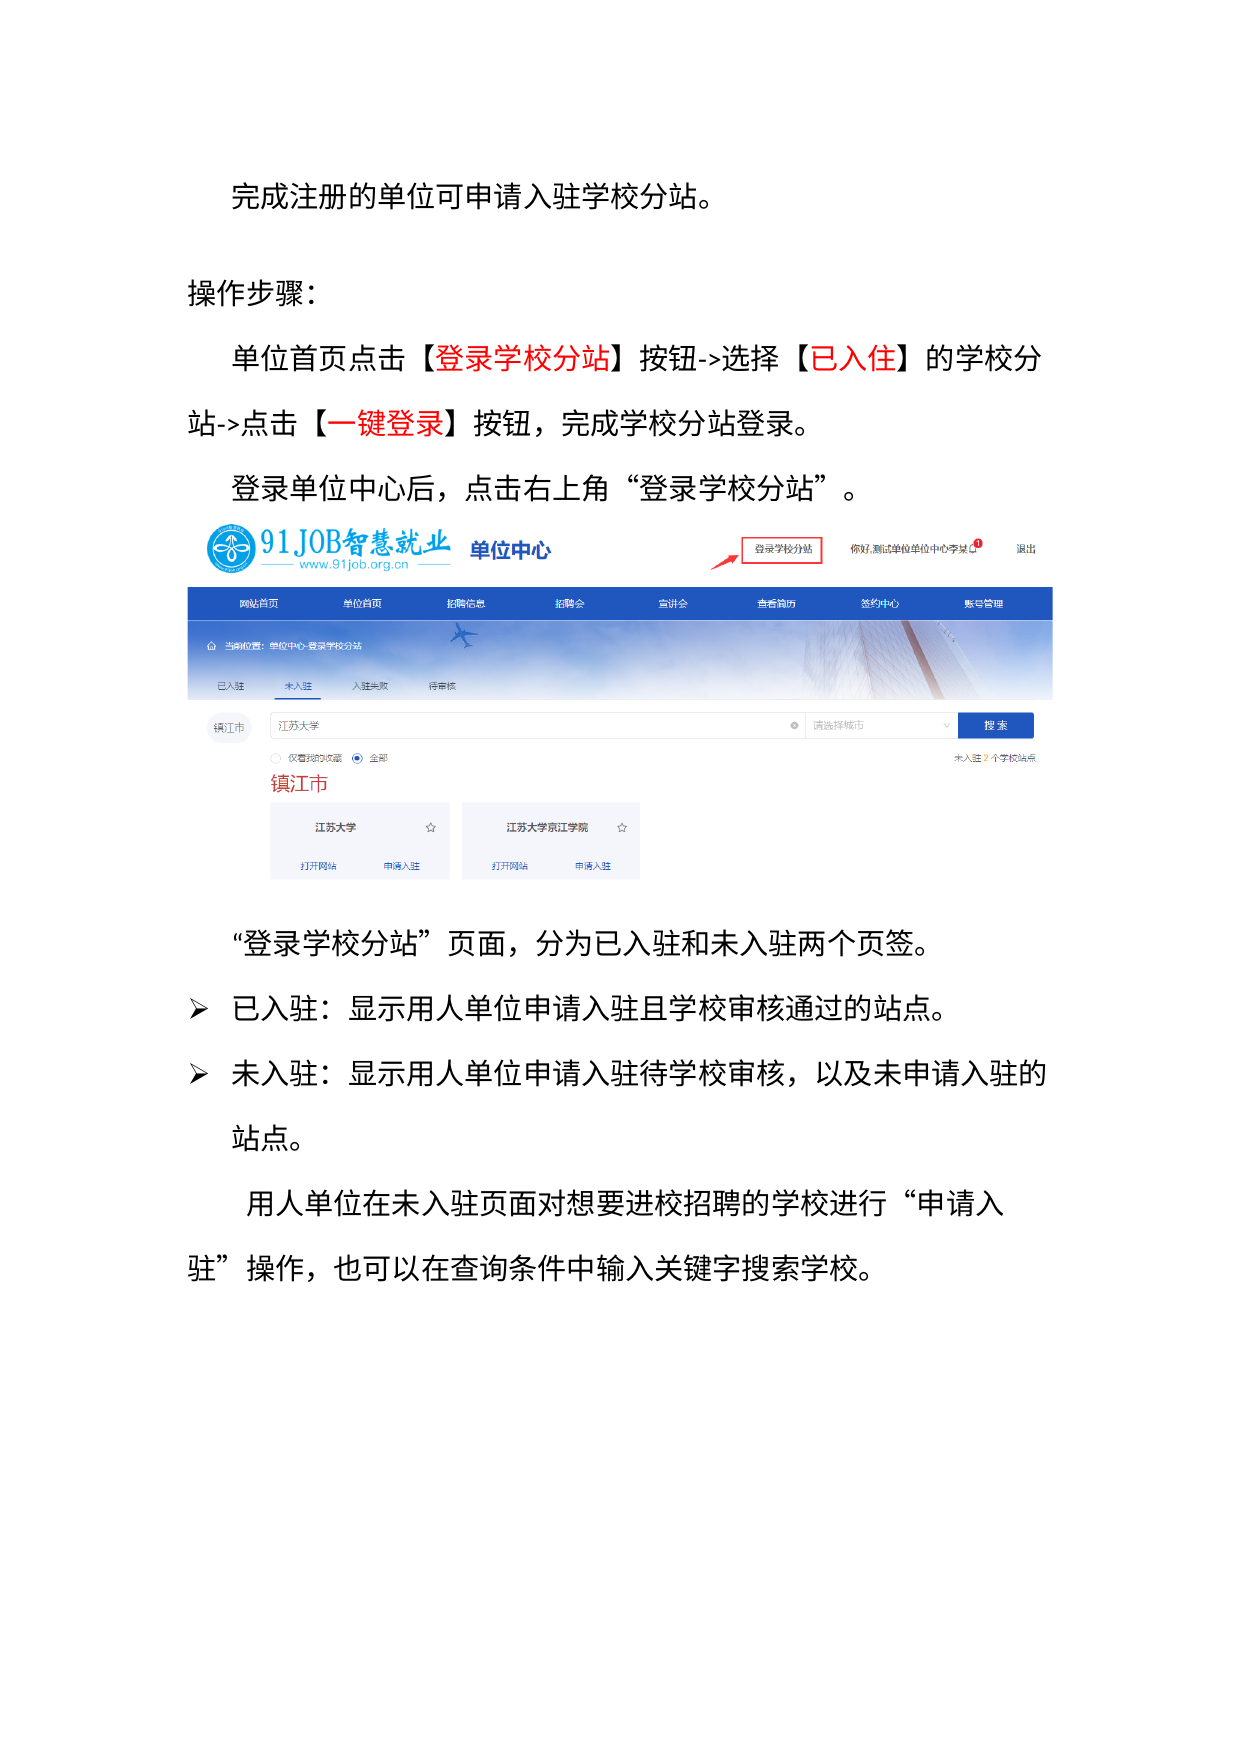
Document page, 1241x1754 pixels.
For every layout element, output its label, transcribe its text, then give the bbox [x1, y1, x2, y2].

text 登录单位中心后，点击右上角“登录学校分站”。 [187, 454, 1053, 519]
text 操作步骤： [187, 259, 1053, 324]
text “登录学校分站”页面，分为已入驻和未入驻两个页签。 [187, 909, 1053, 974]
list 未入驻：显示用人单位申请入驻待学校审核，以及未申请入驻的站点。 [187, 1039, 1053, 1169]
picture [187, 519, 1053, 896]
text 单位首页点击【登录学校分站】按钮->选择【已入住】的学校分站->点击【一键登录】按钮，完成学校分站登录。 [187, 324, 1053, 454]
text 用人单位在未入驻页面对想要进校招聘的学校进行“申请入驻”操作，也可以在查询条件中输入关键字搜索学校。 [187, 1169, 1053, 1299]
list 已入驻：显示用人单位申请入驻且学校审核通过的站点。 [187, 974, 1053, 1039]
text 完成注册的单位可申请入驻学校分站。 [187, 162, 1053, 227]
